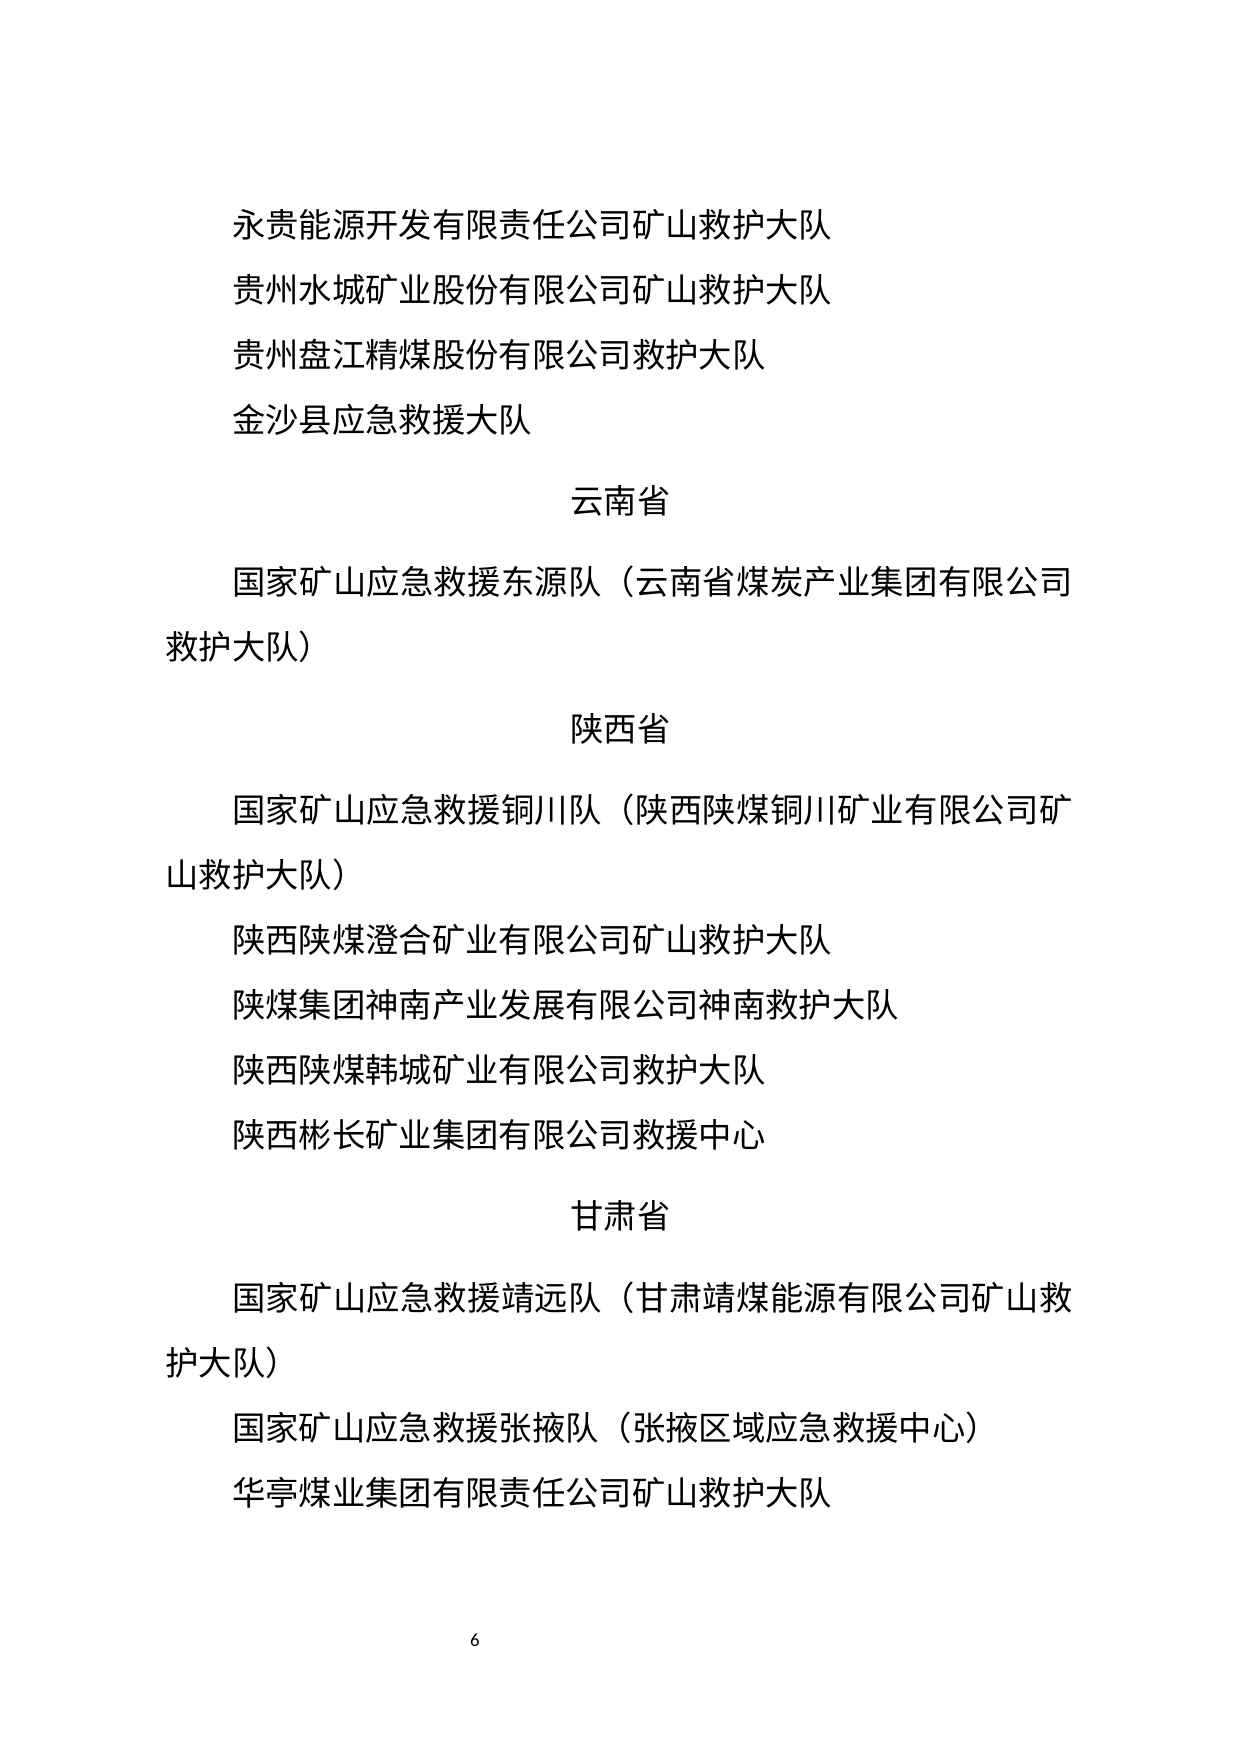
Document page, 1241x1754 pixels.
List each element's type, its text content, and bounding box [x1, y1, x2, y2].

text 陕西彬长矿业集团有限公司救援中心 [165, 1100, 1075, 1165]
text 华亭煤业集团有限责任公司矿山救护大队 [165, 1458, 1075, 1523]
text 陕西省 [165, 694, 1075, 759]
text 贵州盘江精煤股份有限公司救护大队 [165, 320, 1075, 385]
text 陕西陕煤韩城矿业有限公司救护大队 [165, 1035, 1075, 1100]
text 永贵能源开发有限责任公司矿山救护大队 [165, 190, 1075, 255]
text 国家矿山应急救援铜川队（陕西陕煤铜川矿业有限公司矿山救护大队） [165, 775, 1075, 905]
text 陕煤集团神南产业发展有限公司神南救护大队 [165, 970, 1075, 1035]
text 国家矿山应急救援张掖队（张掖区域应急救援中心） [165, 1393, 1075, 1458]
text 贵州水城矿业股份有限公司矿山救护大队 [165, 255, 1075, 320]
text 甘肃省 [165, 1182, 1075, 1247]
text 国家矿山应急救援靖远队（甘肃靖煤能源有限公司矿山救护大队） [165, 1263, 1075, 1393]
text 金沙县应急救援大队 [165, 385, 1075, 450]
text 陕西陕煤澄合矿业有限公司矿山救护大队 [165, 905, 1075, 970]
text 云南省 [165, 466, 1075, 531]
text 国家矿山应急救援东源队（云南省煤炭产业集团有限公司救护大队） [165, 548, 1075, 678]
